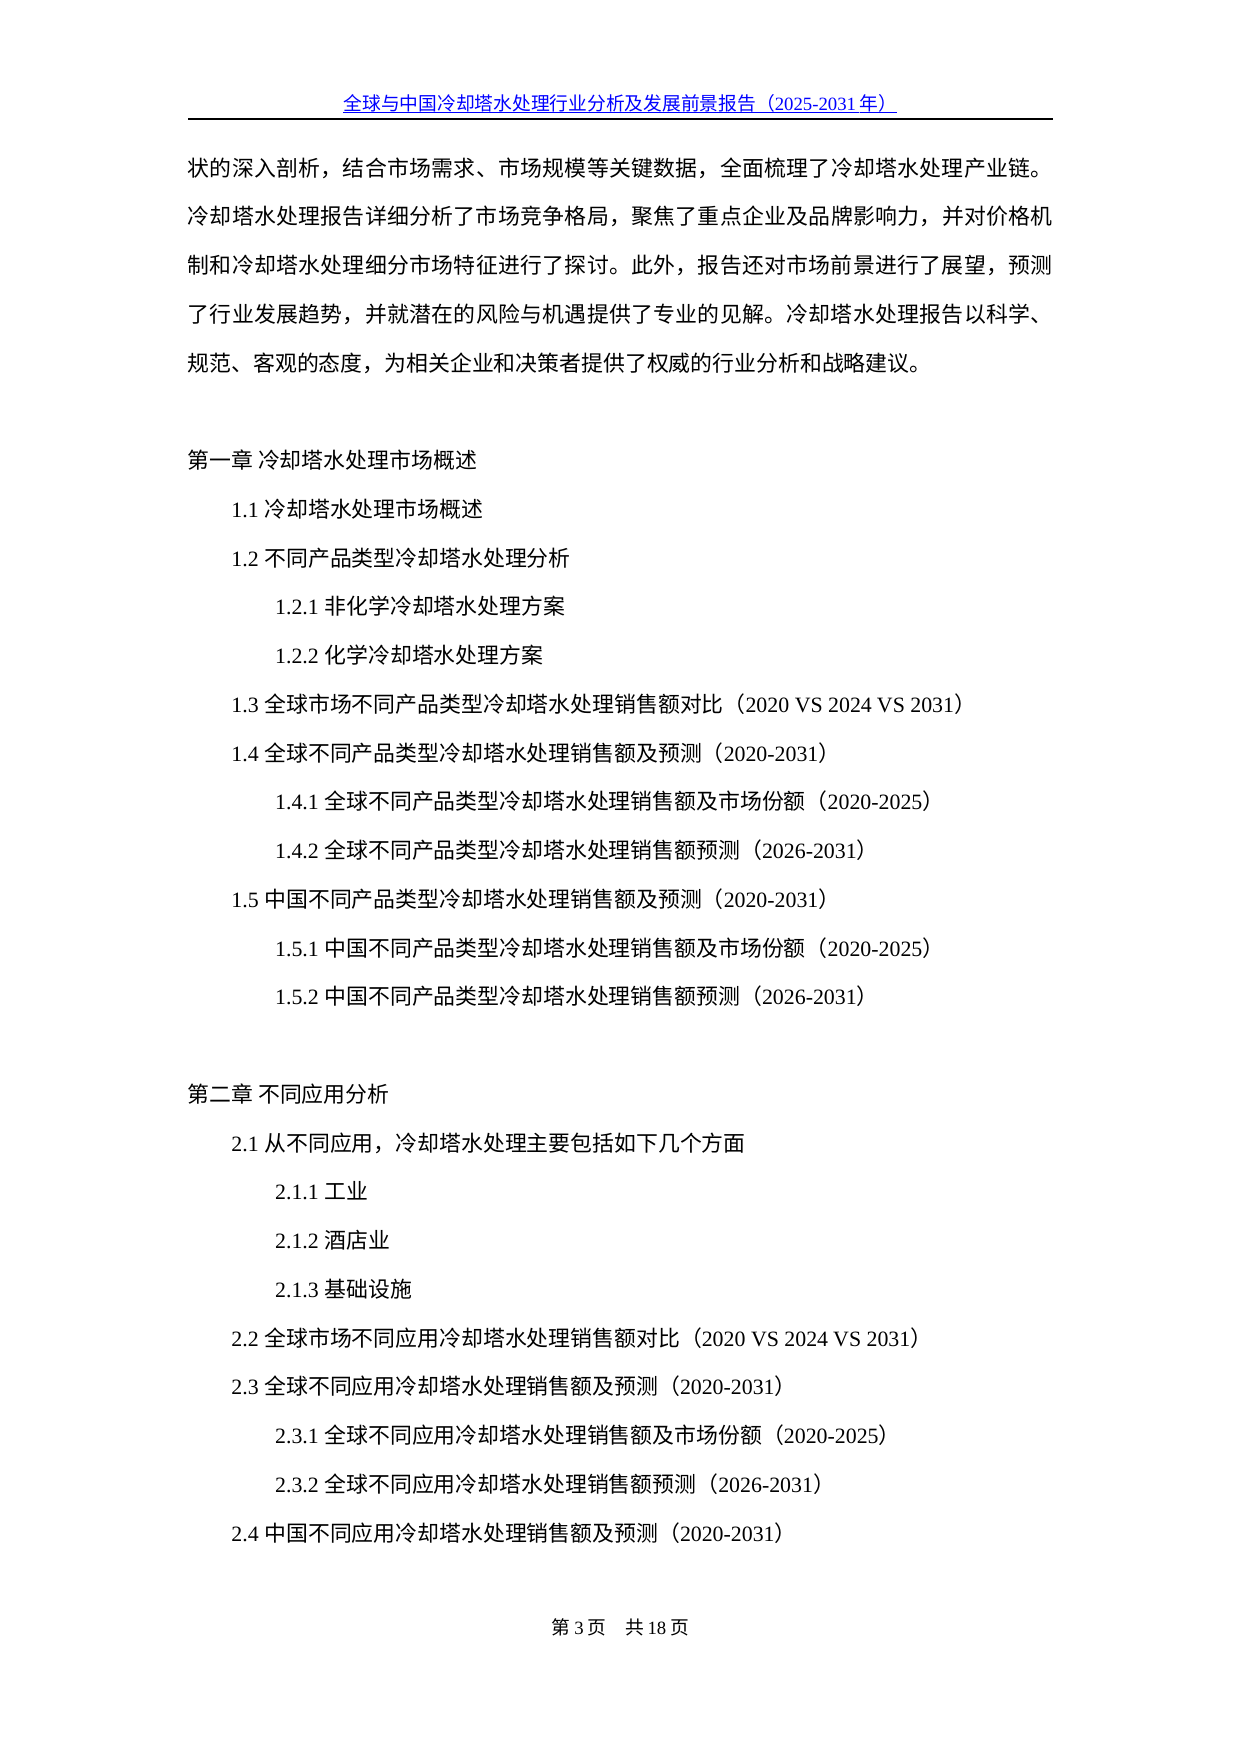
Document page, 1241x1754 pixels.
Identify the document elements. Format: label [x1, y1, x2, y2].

text [187, 150, 1053, 1548]
